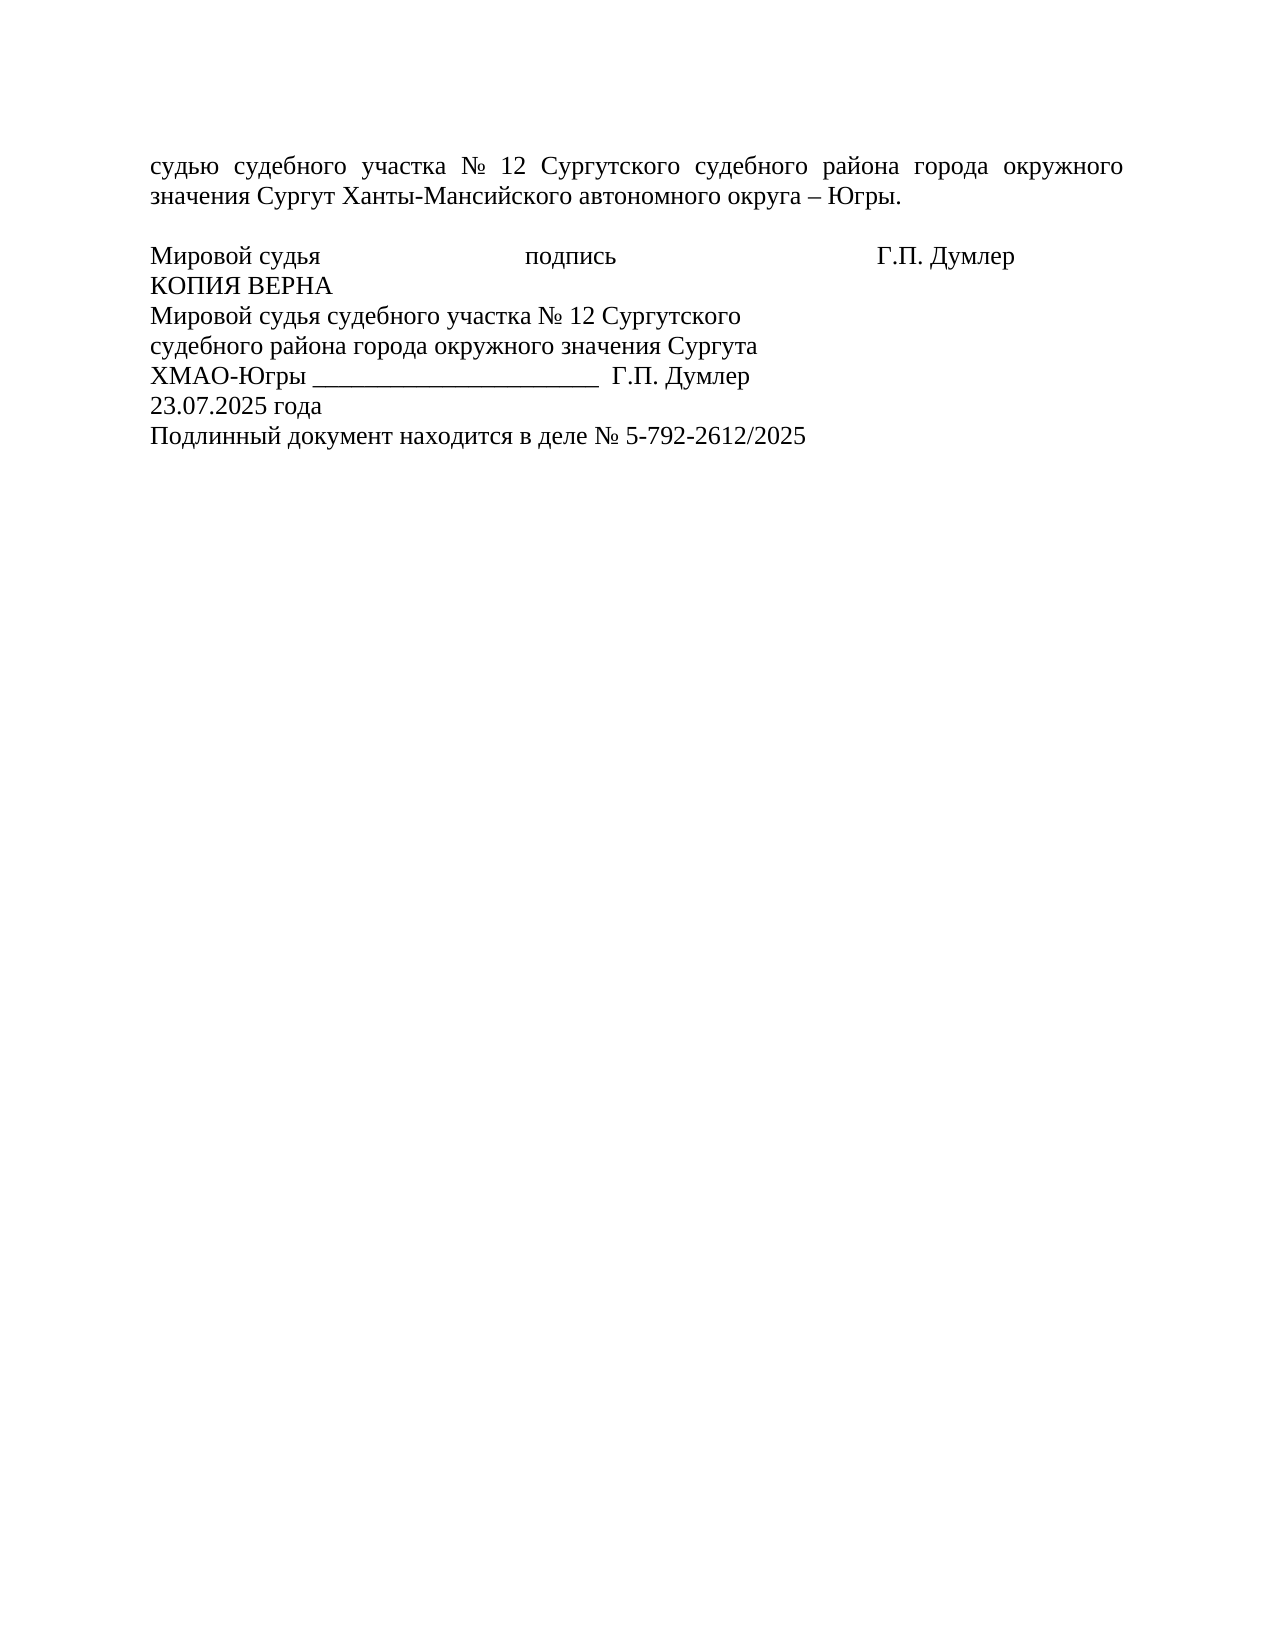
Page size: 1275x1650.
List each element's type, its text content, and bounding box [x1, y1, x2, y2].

text Мировой судья судебного участка № 12 Сургутского [150, 300, 1125, 330]
text судебного района города окружного значения Сургута [150, 330, 1125, 360]
text 23.07.2025 года [150, 390, 1125, 420]
text Подлинный документ находится в деле № 5-792-2612/2025 [150, 420, 1125, 450]
text ХМАО-Югры ______________________ Г.П. Думлер [150, 360, 1125, 390]
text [150, 150, 1125, 210]
text Мировой судья подпись Г.П. Думлер [150, 240, 1125, 270]
text КОПИЯ ВЕРНА [150, 270, 1125, 300]
